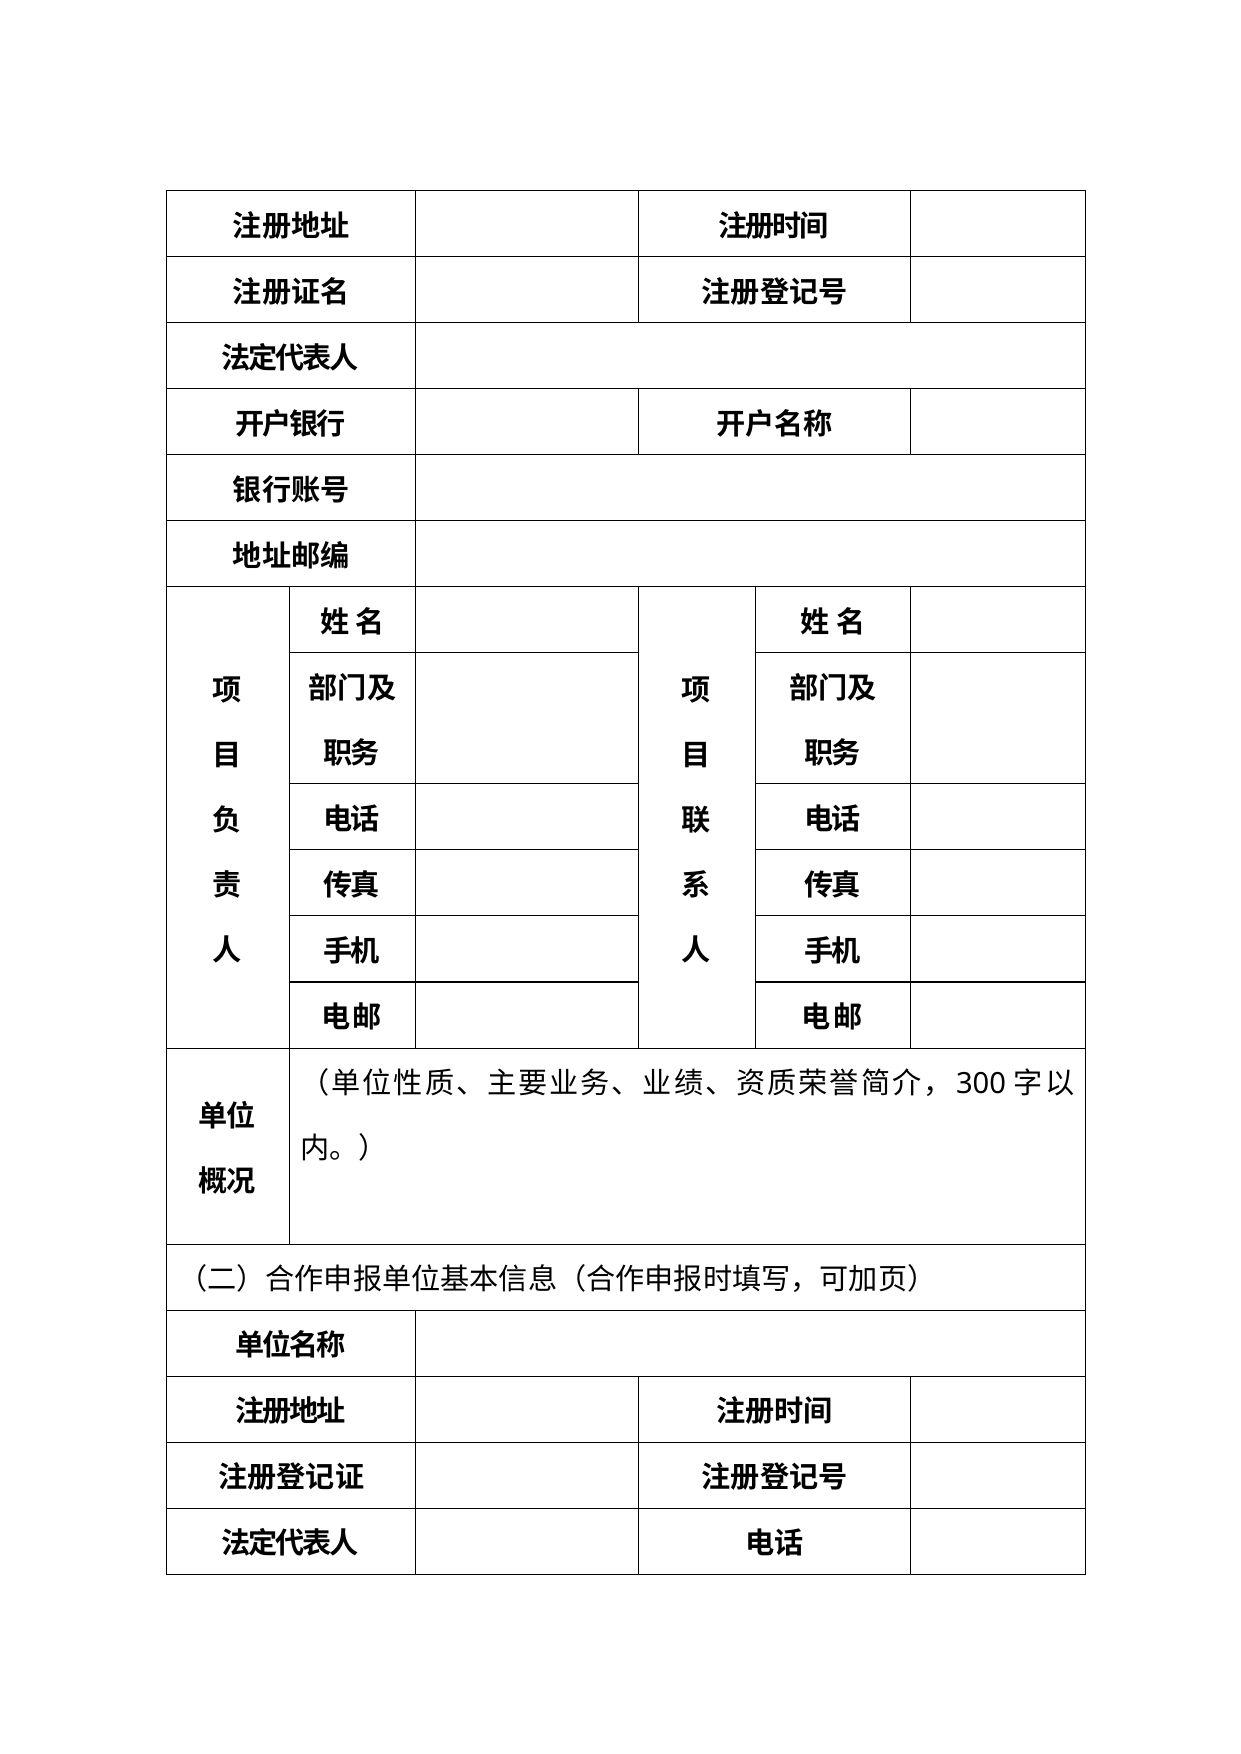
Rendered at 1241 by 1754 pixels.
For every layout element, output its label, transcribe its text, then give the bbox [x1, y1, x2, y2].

table_cell 地址邮编 [167, 521, 415, 586]
table_cell [416, 521, 1085, 586]
table_cell 注册地址 [167, 1377, 415, 1442]
table_cell [911, 257, 1085, 322]
table_cell [416, 1377, 638, 1442]
table_cell 注册登记号 [639, 1443, 910, 1508]
table_cell [911, 983, 1085, 1047]
table_cell 姓 名 [756, 587, 910, 652]
table_cell [416, 1509, 638, 1574]
table_cell 注册地址 [167, 191, 415, 256]
table_cell [416, 587, 638, 652]
table_cell [416, 850, 638, 915]
table_cell 传真 [290, 850, 415, 915]
table_cell 传真 [756, 850, 910, 915]
table_cell [911, 587, 1085, 652]
table_cell 部门及 职务 [756, 653, 910, 783]
table_cell [911, 1509, 1085, 1574]
table_cell [911, 784, 1085, 849]
table_cell [416, 983, 638, 1047]
table_cell [416, 1311, 1085, 1376]
table_cell [416, 455, 1085, 520]
table_cell （单位性质、主要业务、业绩、资质荣誉简介，300字以内。） [290, 1049, 1085, 1243]
table_cell 姓 名 [290, 587, 415, 652]
table_cell 注册证名 [167, 257, 415, 322]
table_cell 单位 概况 [167, 1049, 289, 1243]
table_cell 注册登记证 [167, 1443, 415, 1508]
table_cell 部门及 职务 [290, 653, 415, 783]
table_cell 电 邮 [756, 983, 910, 1047]
table_cell [911, 850, 1085, 915]
table_cell 电话 [290, 784, 415, 849]
table_cell 单位名称 [167, 1311, 415, 1376]
table_cell [911, 1377, 1085, 1442]
table_cell 项 目 负 责 人 [167, 587, 289, 1047]
table_cell 注册登记号 [639, 257, 910, 322]
table_cell 开户银行 [167, 389, 415, 454]
table_cell [416, 257, 638, 322]
table_cell [416, 389, 638, 454]
table_cell [416, 784, 638, 849]
table_cell 项 目 联 系 人 [639, 587, 755, 1047]
table_cell [911, 653, 1085, 783]
table_cell 法定代表人 [167, 1509, 415, 1574]
table_cell 手机 [756, 916, 910, 981]
table_cell 电话 [756, 784, 910, 849]
table_cell [911, 389, 1085, 454]
table_cell 电话 [639, 1509, 910, 1574]
table_cell [911, 191, 1085, 256]
table_cell 注册时间 [639, 1377, 910, 1442]
table_cell 手机 [290, 916, 415, 981]
table_cell 法定代表人 [167, 323, 415, 388]
table_cell （二）合作申报单位基本信息（合作申报时填写，可加页） [167, 1245, 1085, 1309]
table_cell [416, 1443, 638, 1508]
table_cell 开户名称 [639, 389, 910, 454]
table_cell 注册时间 [639, 191, 910, 256]
table_cell 电 邮 [290, 983, 415, 1047]
table_cell [416, 323, 1085, 388]
table_cell [911, 916, 1085, 981]
table_cell [416, 916, 638, 981]
table_cell 银行账号 [167, 455, 415, 520]
table_cell [416, 191, 638, 256]
table_cell [911, 1443, 1085, 1508]
table_cell [416, 653, 638, 783]
